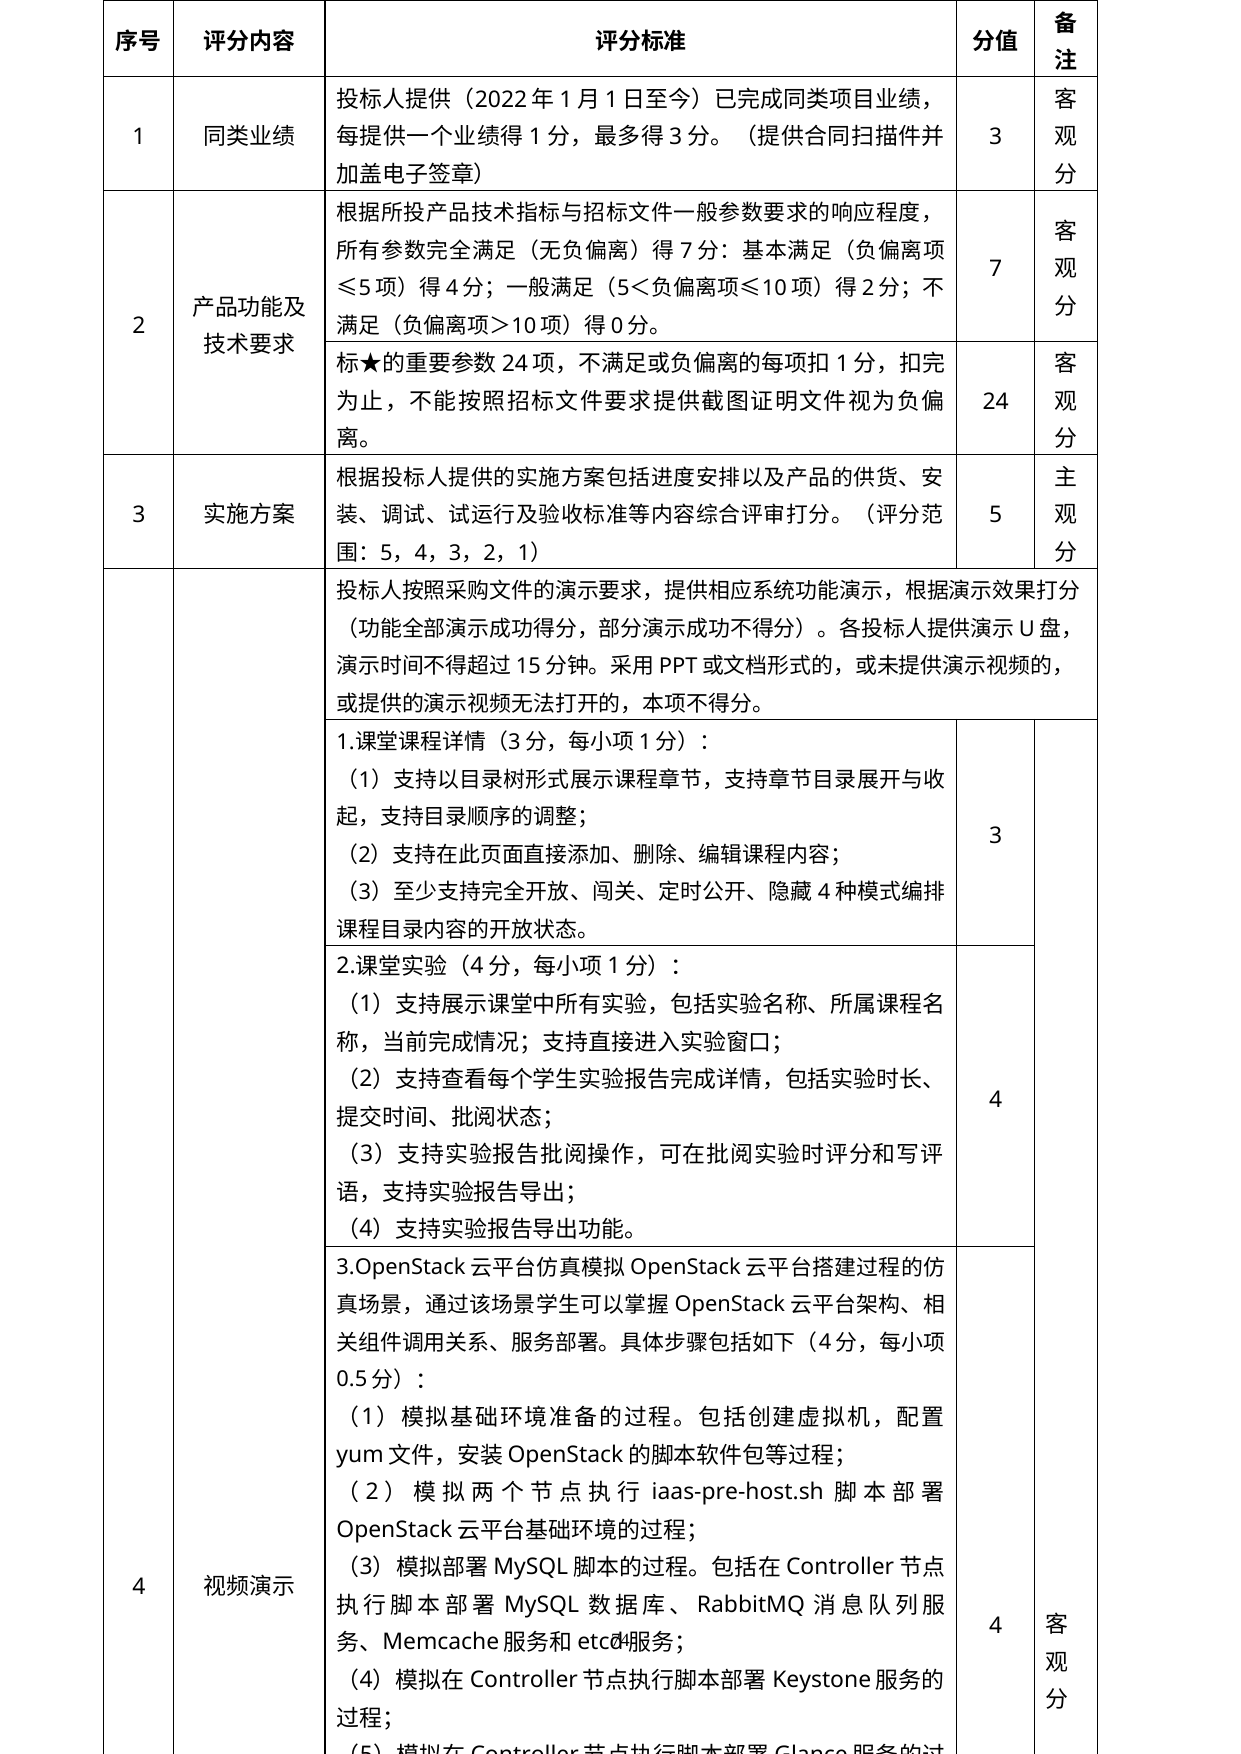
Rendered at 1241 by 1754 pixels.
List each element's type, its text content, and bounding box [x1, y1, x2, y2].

table_cell 客观分 [1035, 342, 1097, 454]
table_cell 2 [104, 191, 173, 454]
table_cell 5 [957, 455, 1034, 568]
table_header 评分内容 [174, 1, 324, 76]
table_cell 产品功能及技术要求 [174, 191, 324, 454]
table_cell 4 [957, 1247, 1034, 1754]
table_cell 客观分 [1035, 77, 1097, 189]
table_header 序号 [104, 1, 173, 76]
table_cell 视频演示 [174, 569, 324, 1754]
table_cell 4 [957, 946, 1034, 1246]
table_cell 24 [957, 342, 1034, 454]
table_cell 1.课堂课程详情（3分，每小项1分）： （1）支持以目录树形式展示课程章节，支持章节目录展开与收起，支持目录顺序的调整； （2）支持在此页面直接添加、删除、编辑课程内容； （3）至少支持完全开放、闯关、定时公开、隐藏4种模式编排课程目录内容的开放状态。 [326, 720, 956, 945]
table_cell 3 [104, 455, 173, 568]
table_cell 客观分 [1035, 720, 1097, 1754]
table_header 备注 [1035, 1, 1097, 76]
table_cell 投标人按照采购文件的演示要求，提供相应系统功能演示，根据演示效果打分（功能全部演示成功得分，部分演示成功不得分）。各投标人提供演示U盘，演示时间不得超过15分钟。采用PPT或文档形式的，或未提供演示视频的，或提供的演示视频无法打开的，本项不得分。 [326, 569, 1097, 719]
table_cell 实施方案 [174, 455, 324, 568]
table_cell 3 [957, 720, 1034, 945]
table_cell 3 [957, 77, 1034, 189]
table_cell 根据投标人提供的实施方案包括进度安排以及产品的供货、安装、调试、试运行及验收标准等内容综合评审打分。（评分范围：5，4，3，2，1） [326, 455, 956, 568]
table_cell 3.OpenStack云平台仿真模拟OpenStack云平台搭建过程的仿真场景，通过该场景学生可以掌握OpenStack云平台架构、相关组件调用关系、服务部署。具体步骤包括如下（4分，每小项0.5分）： （1）模拟基础环境准备的过程。包括创建虚拟机，配置yum文件，安装OpenStack的脚本软件包等过程； （2）模拟两个节点执行iaas-pre-host.sh脚本部署OpenStack云平台基础环境的过程； （3）模拟部署MySQL脚本的过程。包括在Controller节点执行脚本部署MySQL数据库、RabbitMQ消息队列服务、Memcache服务和etcd服务； （4）模拟在Controller节点执行脚本部署Keystone服务的过程； （5）模拟在Controller节点执行脚本部署Glance服务的过程；（6）模拟在Controller节点和Compute节点执行脚本部署Nova服务的过程； （7）模拟在Controller节点和Compute节点分别执行脚本部署Neutron服务的过程； （8）模拟在Controller节点执行脚本部署Horizon平台和OpenStack CLI的过程。 [326, 1247, 956, 1754]
table_cell 投标人提供（2022年1月1日至今）已完成同类项目业绩，每提供一个业绩得1分，最多得3分。（提供合同扫描件并加盖电子签章） [326, 77, 956, 189]
table_cell 4 [104, 569, 173, 1754]
table_cell 客观分 [1035, 191, 1097, 341]
table_cell 主观分 [1035, 455, 1097, 568]
table_cell 7 [957, 191, 1034, 341]
table_header 分值 [957, 1, 1034, 76]
table_cell 2.课堂实验（4分，每小项1分）： （1）支持展示课堂中所有实验，包括实验名称、所属课程名称，当前完成情况；支持直接进入实验窗口； （2）支持查看每个学生实验报告完成详情，包括实验时长、提交时间、批阅状态； （3）支持实验报告批阅操作，可在批阅实验时评分和写评语，支持实验报告导出； （4）支持实验报告导出功能。 [326, 946, 956, 1246]
table_cell 标★的重要参数24项，不满足或负偏离的每项扣1分，扣完为止，不能按照招标文件要求提供截图证明文件视为负偏离。 [326, 342, 956, 454]
table_cell 1 [104, 77, 173, 189]
table_cell 根据所投产品技术指标与招标文件一般参数要求的响应程度，所有参数完全满足（无负偏离）得7分：基本满足（负偏离项≤5项）得4分；一般满足（5＜负偏离项≤10项）得2分；不满足（负偏离项＞10项）得0分。 [326, 191, 956, 341]
table_cell 同类业绩 [174, 77, 324, 189]
table_header 评分标准 [326, 1, 956, 76]
